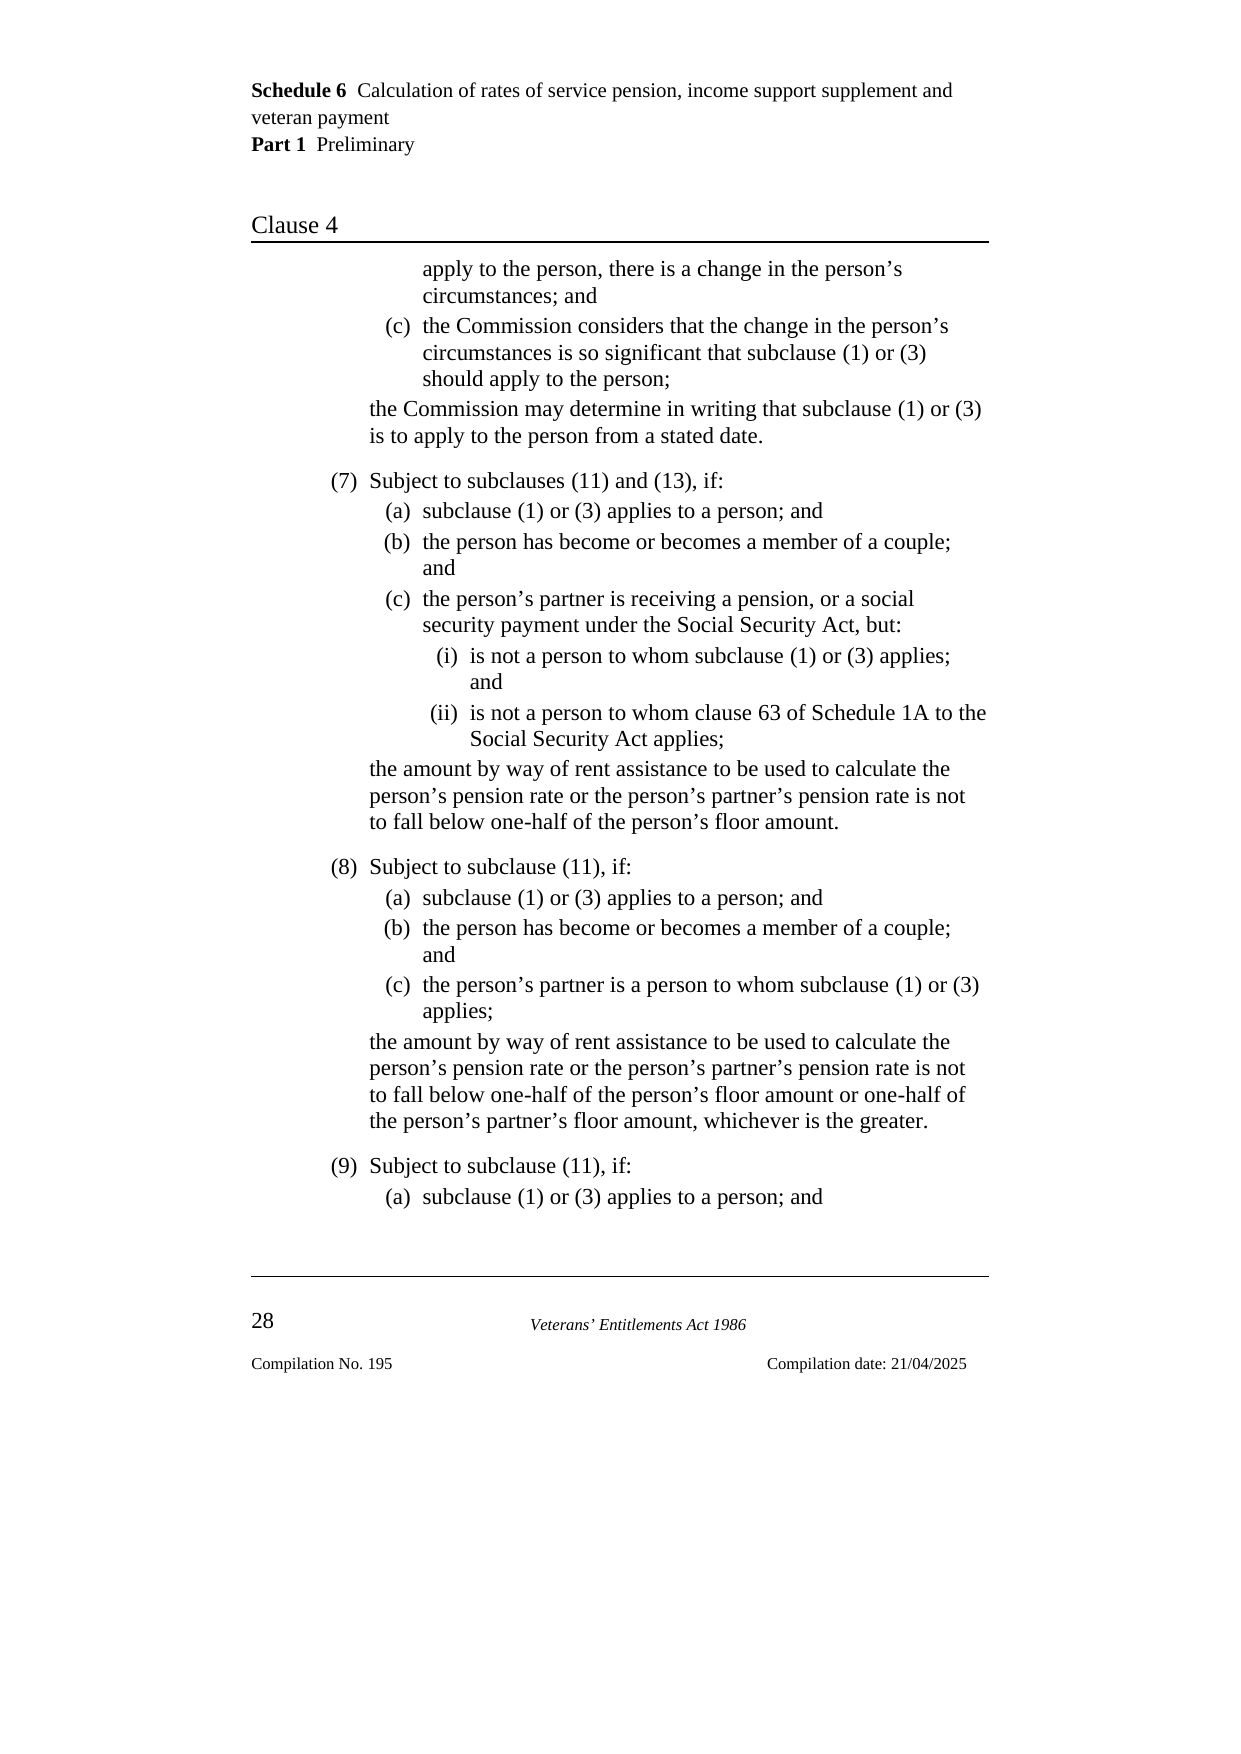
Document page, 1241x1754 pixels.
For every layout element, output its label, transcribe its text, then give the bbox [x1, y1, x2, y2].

text the amount by way of rent assistance to be used to calculate the person’s pension rate or the person’s partner’s pension rate is not to fall below one-half of the person’s floor amount or one-half of the person’s partner’s floor amount, whichever is the greater. [369, 1028, 989, 1133]
text (9) Subject to subclause (11), if: [251, 1152, 989, 1178]
text (c) the person’s partner is receiving a pension, or a social security payment under the Social Security Act, but: [251, 585, 989, 637]
text (a) subclause (1) or (3) applies to a person; and [251, 497, 989, 524]
text (b) the person has become or becomes a member of a couple; and [251, 914, 989, 967]
text (7) Subject to subclauses (11) and (13), if: [251, 467, 989, 493]
text (8) Subject to subclause (11), if: [251, 853, 989, 879]
text (a) subclause (1) or (3) applies to a person; and [251, 1183, 989, 1209]
text (b) the person has become or becomes a member of a couple; and [251, 528, 989, 581]
text (ii) is not a person to whom clause 63 of Schedule 1A to the Social Security Act applies; [251, 698, 989, 751]
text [251, 255, 989, 308]
text (c) the Commission considers that the change in the person’s circumstances is so significant that subclause (1) or (3) should apply to the person; [251, 312, 989, 391]
text (i) is not a person to whom subclause (1) or (3) applies; and [251, 642, 989, 694]
text the amount by way of rent assistance to be used to calculate the person’s pension rate or the person’s partner’s pension rate is not to fall below one-half of the person’s floor amount. [369, 755, 989, 834]
text (a) subclause (1) or (3) applies to a person; and [251, 884, 989, 910]
text (c) the person’s partner is a person to whom subclause (1) or (3) applies; [251, 971, 989, 1024]
text the Commission may determine in writing that subclause (1) or (3) is to apply to the person from a stated date. [369, 395, 989, 448]
